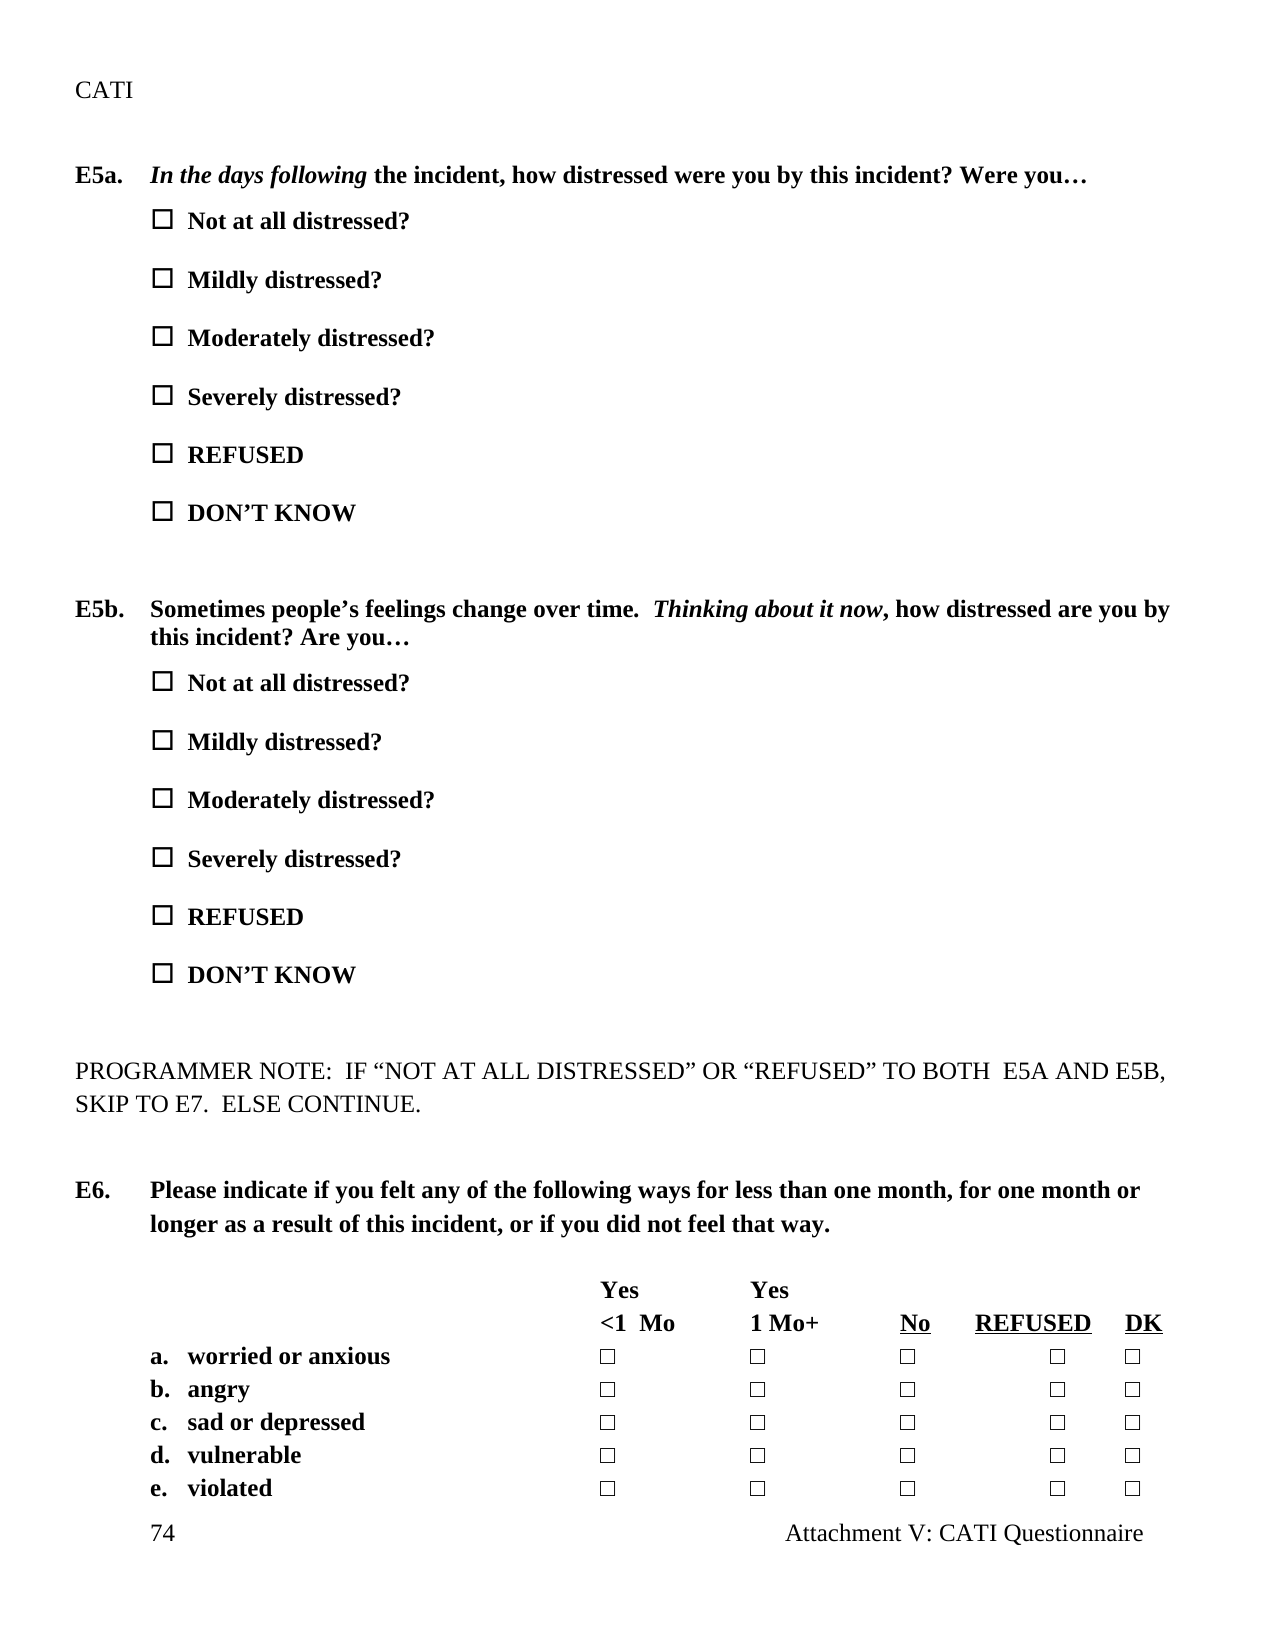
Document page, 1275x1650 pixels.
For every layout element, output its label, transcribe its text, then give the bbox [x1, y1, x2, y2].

list vulnerable □ □ □ □ □ [150, 1440, 1200, 1468]
list DON’T KNOW [150, 943, 1200, 994]
list worried or anxious □ □ □ □ □ [150, 1341, 1200, 1369]
list REFUSED [150, 423, 1200, 474]
list Not at all distressed? [150, 651, 1200, 702]
list angry □ □ □ □ □ [150, 1374, 1200, 1402]
list Severely distressed? [150, 827, 1200, 877]
text <1 Mo 1 Mo+ No REFUSED DK [75, 1308, 1200, 1336]
text E5b. Sometimes people’s feelings change over time. Thinking about it now, how distressed are you by this incident? Are you… [75, 594, 1200, 651]
list Severely distressed? [150, 364, 1200, 415]
text Yes Yes [75, 1275, 1200, 1303]
list Moderately distressed? [150, 306, 1200, 357]
text PROGRAMMER NOTE: IF “NOT AT ALL DISTRESSED” OR “REFUSED” TO BOTH E5A AND E5B, SKIP TO E7. ELSE CONTINUE. [75, 1056, 1200, 1117]
list Not at all distressed? [150, 189, 1200, 240]
list DON’T KNOW [150, 481, 1200, 532]
list sad or depressed □ □ □ □ □ [150, 1407, 1200, 1436]
list Mildly distressed? [150, 248, 1200, 298]
text E5a. In the days following the incident, how distressed were you by this incident? Were you… [75, 161, 1200, 189]
list Mildly distressed? [150, 710, 1200, 761]
list violated □ □ □ □ □ [150, 1473, 1200, 1502]
list Moderately distressed? [150, 768, 1200, 819]
text E6. Please indicate if you felt any of the following ways for less than one month, for one month or longer as a result of this incident, or if you did not feel that way. [75, 1176, 1200, 1237]
list REFUSED [150, 885, 1200, 936]
